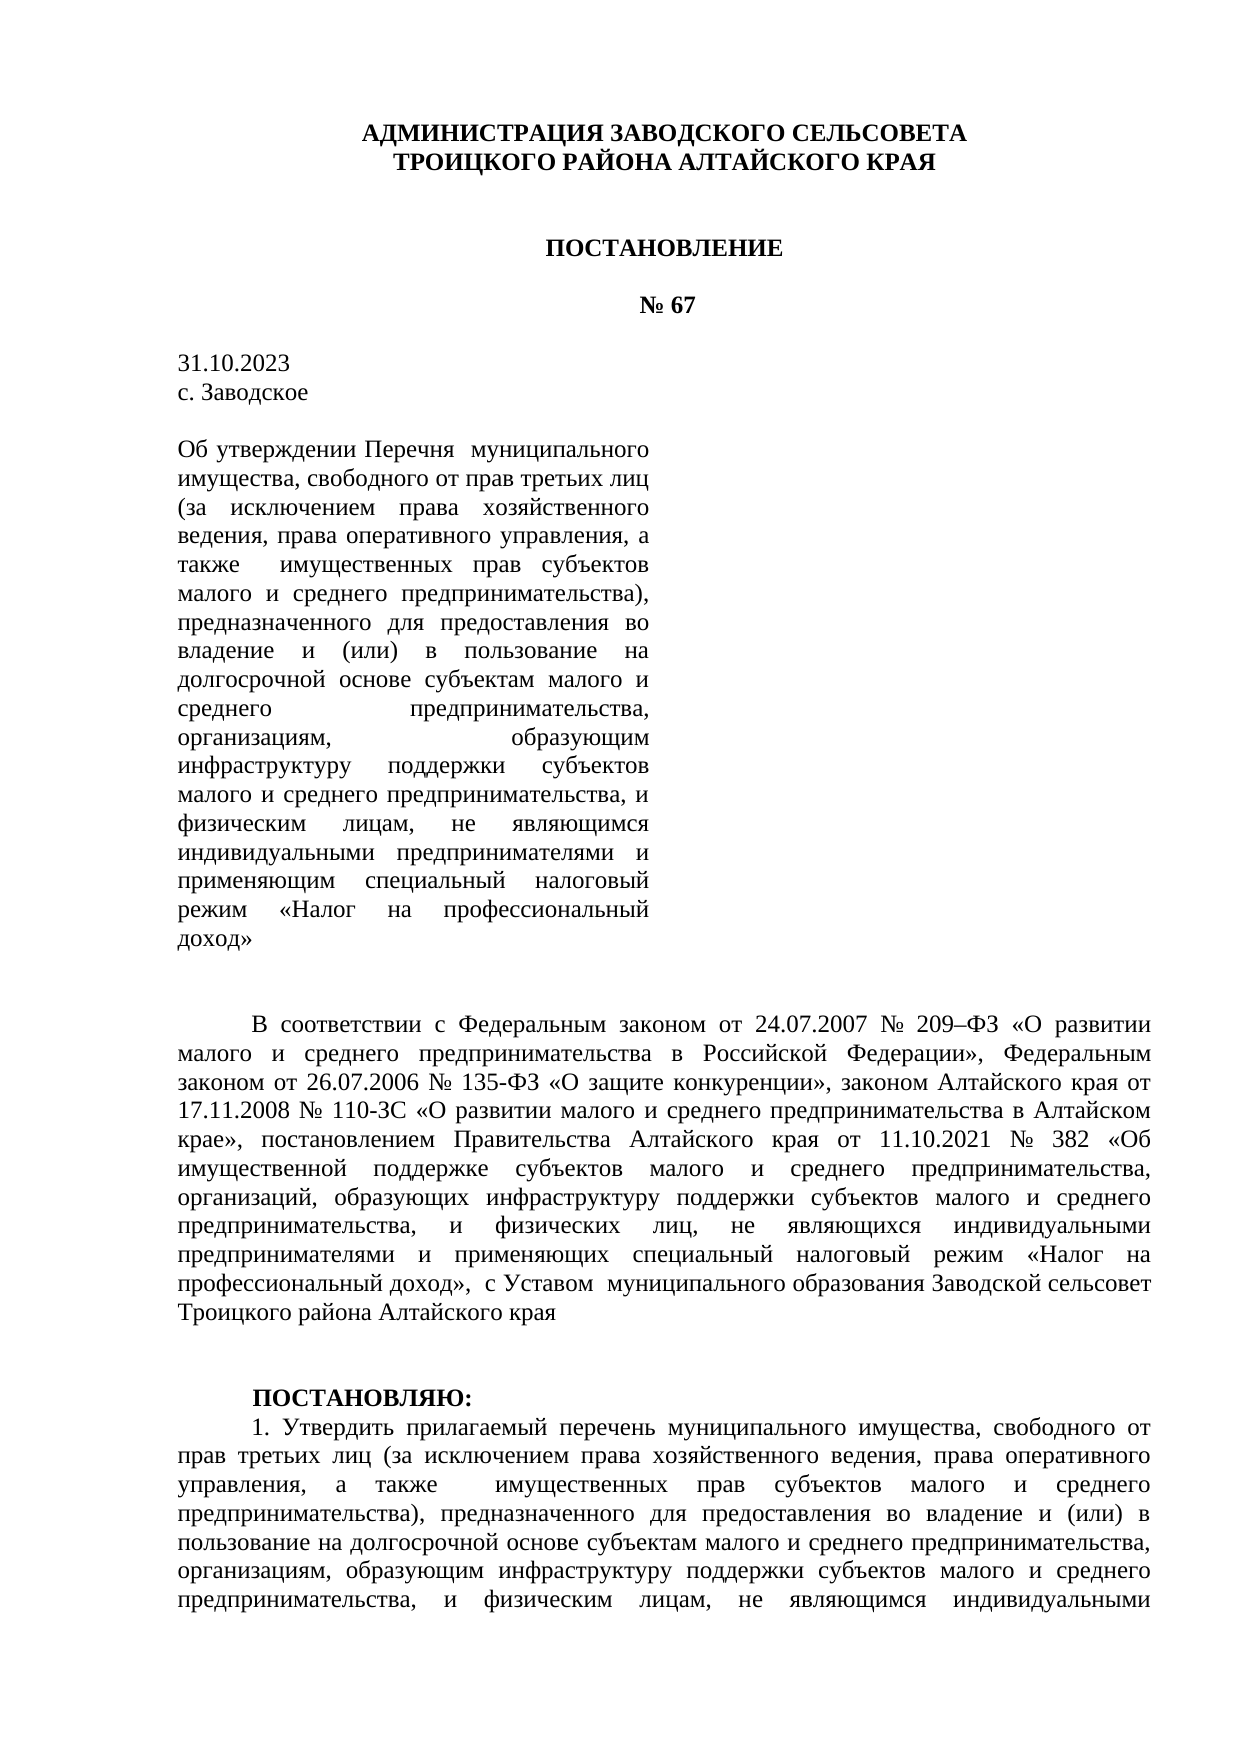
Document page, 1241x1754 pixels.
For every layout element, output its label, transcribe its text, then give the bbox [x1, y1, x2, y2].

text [177, 1412, 1152, 1613]
text 31.10.2023 [177, 348, 1152, 377]
text В соответствии с Федеральным законом от 24.07.2007 № 209–ФЗ «О развитии малого и среднего предпринимательства в Российской Федерации», Федеральным законом от 26.07.2006 № 135-ФЗ «О защите конкуренции», законом Алтайского края от 17.11.2008 № 110-ЗС «О развитии малого и среднего предпринимательства в Алтайском крае», постановлением Правительства Алтайского края от 11.10.2021 № 382 «Об имущественной поддержке субъектов малого и среднего предпринимательства, организаций, образующих инфраструктуру поддержки субъектов малого и среднего предпринимательства, и физических лиц, не являющихся индивидуальными предпринимателями и применяющих специальный налоговый режим «Налог на профессиональный доход», с Уставом муниципального образования Заводской сельсовет Троицкого района Алтайского края [177, 1009, 1152, 1326]
text с. Заводское [177, 377, 1152, 406]
text Об утверждении Перечня муниципального имущества, свободного от прав третьих лиц (за исключением права хозяйственного ведения, права оперативного управления, а также имущественных прав субъектов малого и среднего предпринимательства), предназначенного для предоставления во владение и (или) в пользование на долгосрочной основе субъектам малого и среднего предпринимательства, организациям, образующим инфраструктуру поддержки субъектов малого и среднего предпринимательства, и физическим лицам, не являющимся индивидуальными предпринимателями и применяющим специальный налоговый режим «Налог на профессиональный доход» [177, 434, 649, 952]
text ПОСТАНОВЛЯЮ: [177, 1383, 1144, 1412]
text ПОСТАНОВЛЕНИЕ [177, 233, 1152, 262]
text № 67 [177, 291, 1152, 319]
text АДМИНИСТРАЦИЯ ЗАВОДСКОГО СЕЛЬСОВЕТА ТРОИЦКОГО РАЙОНА АЛТАЙСКОГО КРАЯ [177, 118, 1152, 176]
